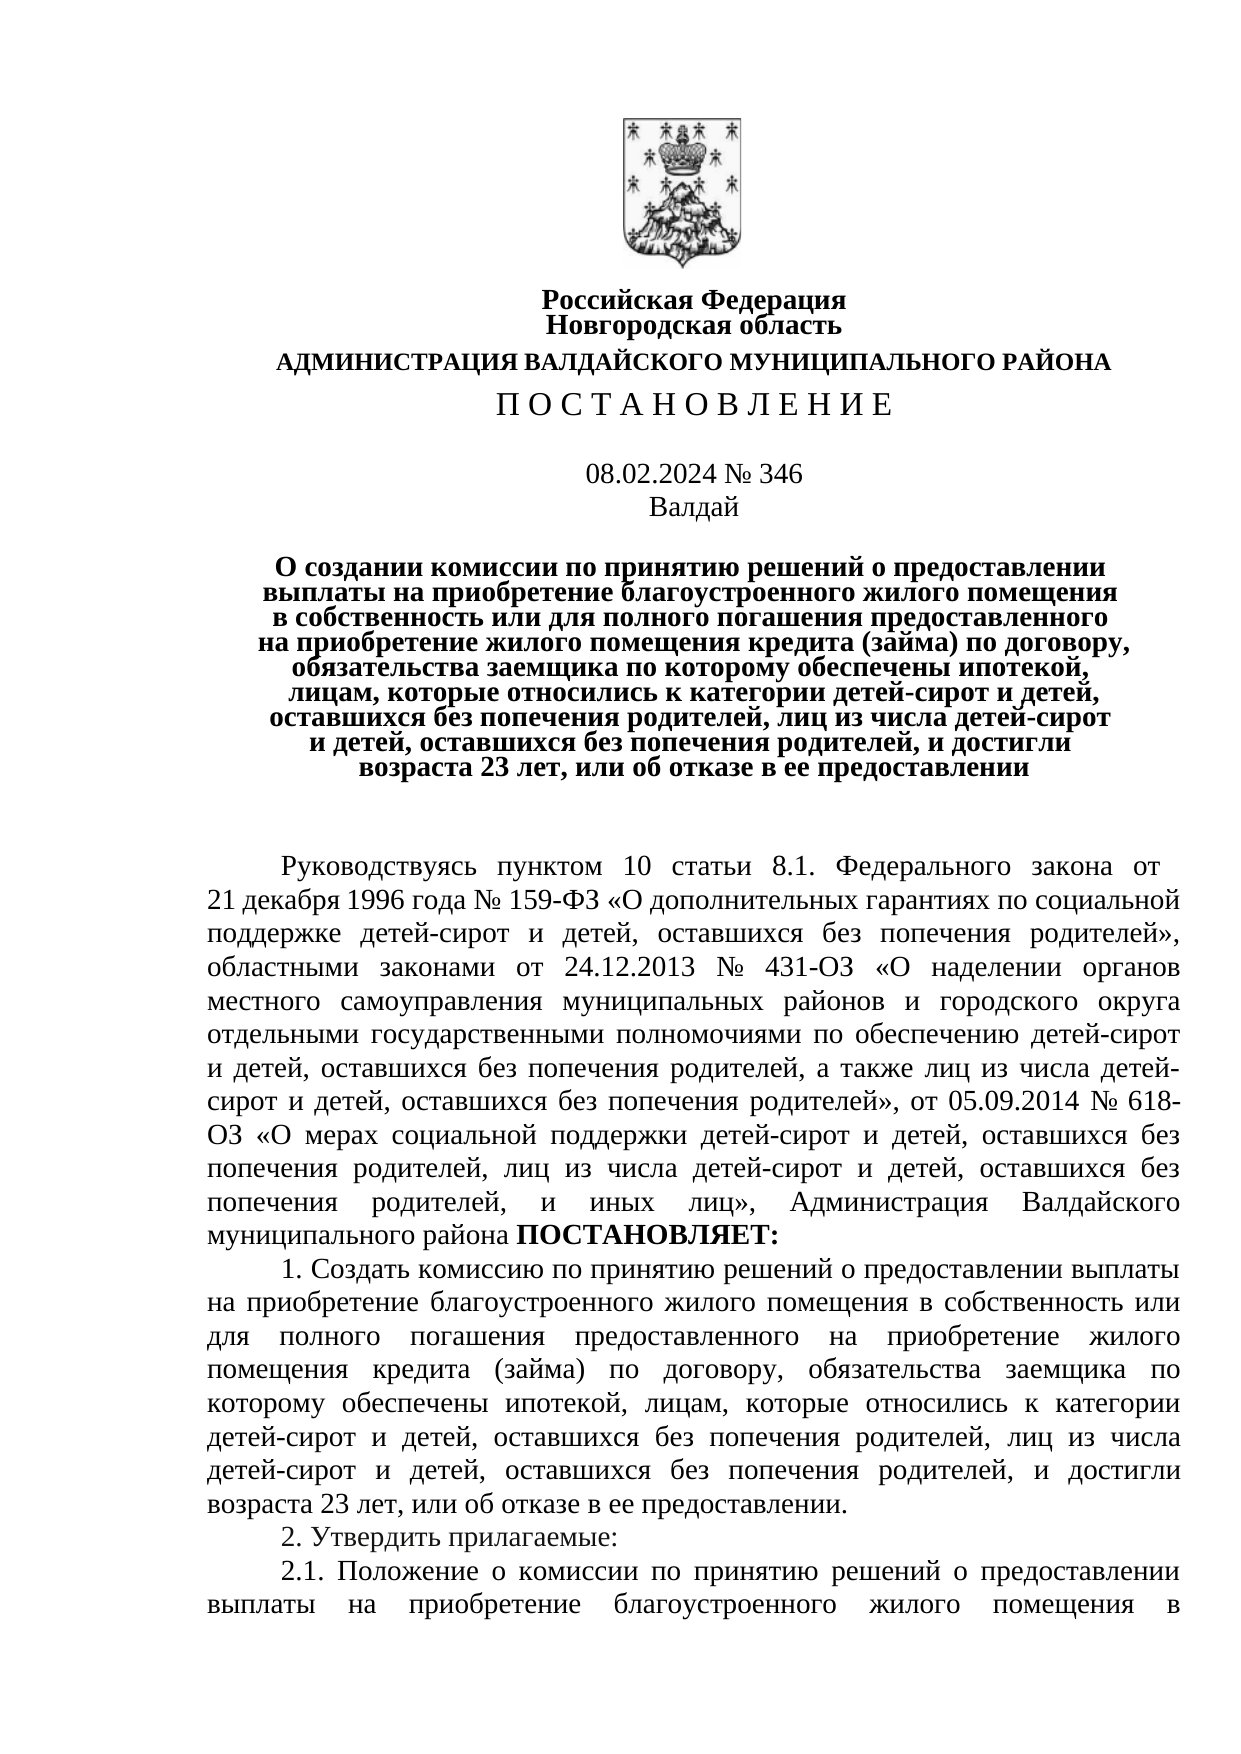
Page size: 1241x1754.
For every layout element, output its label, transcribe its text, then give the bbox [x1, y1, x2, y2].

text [207, 1553, 1181, 1620]
text 08.02.2024 № 346 [207, 456, 1181, 489]
text Руководствуясь пунктом 10 статьи 8.1. Федерального закона от 21 декабря 1996 года № 159-ФЗ «О дополнительных гарантиях по социальной поддержке детей-сирот и детей, оставшихся без попечения родителей», областными законами от 24.12.2013 № 431-ОЗ «О наделении органов местного самоуправления муниципальных районов и городского округа отдельными государственными полномочиями по обеспечению детей-сирот и детей, оставшихся без попечения родителей, а также лиц из числа детей-сирот и детей, оставшихся без попечения родителей», от 05.09.2014 № 618-ОЗ «О мерах социальной поддержки детей-сирот и детей, оставшихся без попечения родителей, лиц из числа детей-сирот и детей, оставшихся без попечения родителей, и иных лиц», Администрация Валдайского муниципального района ПОСТАНОВЛЯЕТ: [207, 848, 1181, 1251]
text 1. Создать комиссию по принятию решений о предоставлении выплаты на приобретение благоустроенного жилого помещения в собственность или для полного погашения предоставленного на приобретение жилого помещения кредита (займа) по договору, обязательства заемщика по которому обеспечены ипотекой, лицам, которые относились к категории детей-сирот и детей, оставшихся без попечения родителей, лиц из числа детей-сирот и детей, оставшихся без попечения родителей, и достигли возраста 23 лет, или об отказе в ее предоставлении. [207, 1251, 1181, 1519]
subtitle АДМИНИСТРАЦИЯ ВАЛДАЙСКОГО МУНИЦИПАЛЬНОГО РАЙОНА [207, 347, 1181, 376]
text О создании комиссии по принятию решений о предоставлении выплаты на приобретение благоустроенного жилого помещения в собственность или для полного погашения предоставленного на приобретение жилого помещения кредита (займа) по договору, обязательства заемщика по которому обеспечены ипотекой, лицам, которые относились к категории детей-сирот и детей, оставшихся без попечения родителей, лиц из числа детей-сирот и детей, оставшихся без попечения родителей, и достигли возраста 23 лет, или об отказе в ее предоставлении [207, 556, 1181, 781]
subtitle П О С Т А Н О В Л Е Н И Е [207, 384, 1181, 423]
text 2. Утвердить прилагаемые: [207, 1519, 1181, 1553]
text Валдай [207, 489, 1181, 523]
subtitle Новгородская область [207, 314, 1181, 339]
text Российская Федерация [207, 118, 1181, 314]
